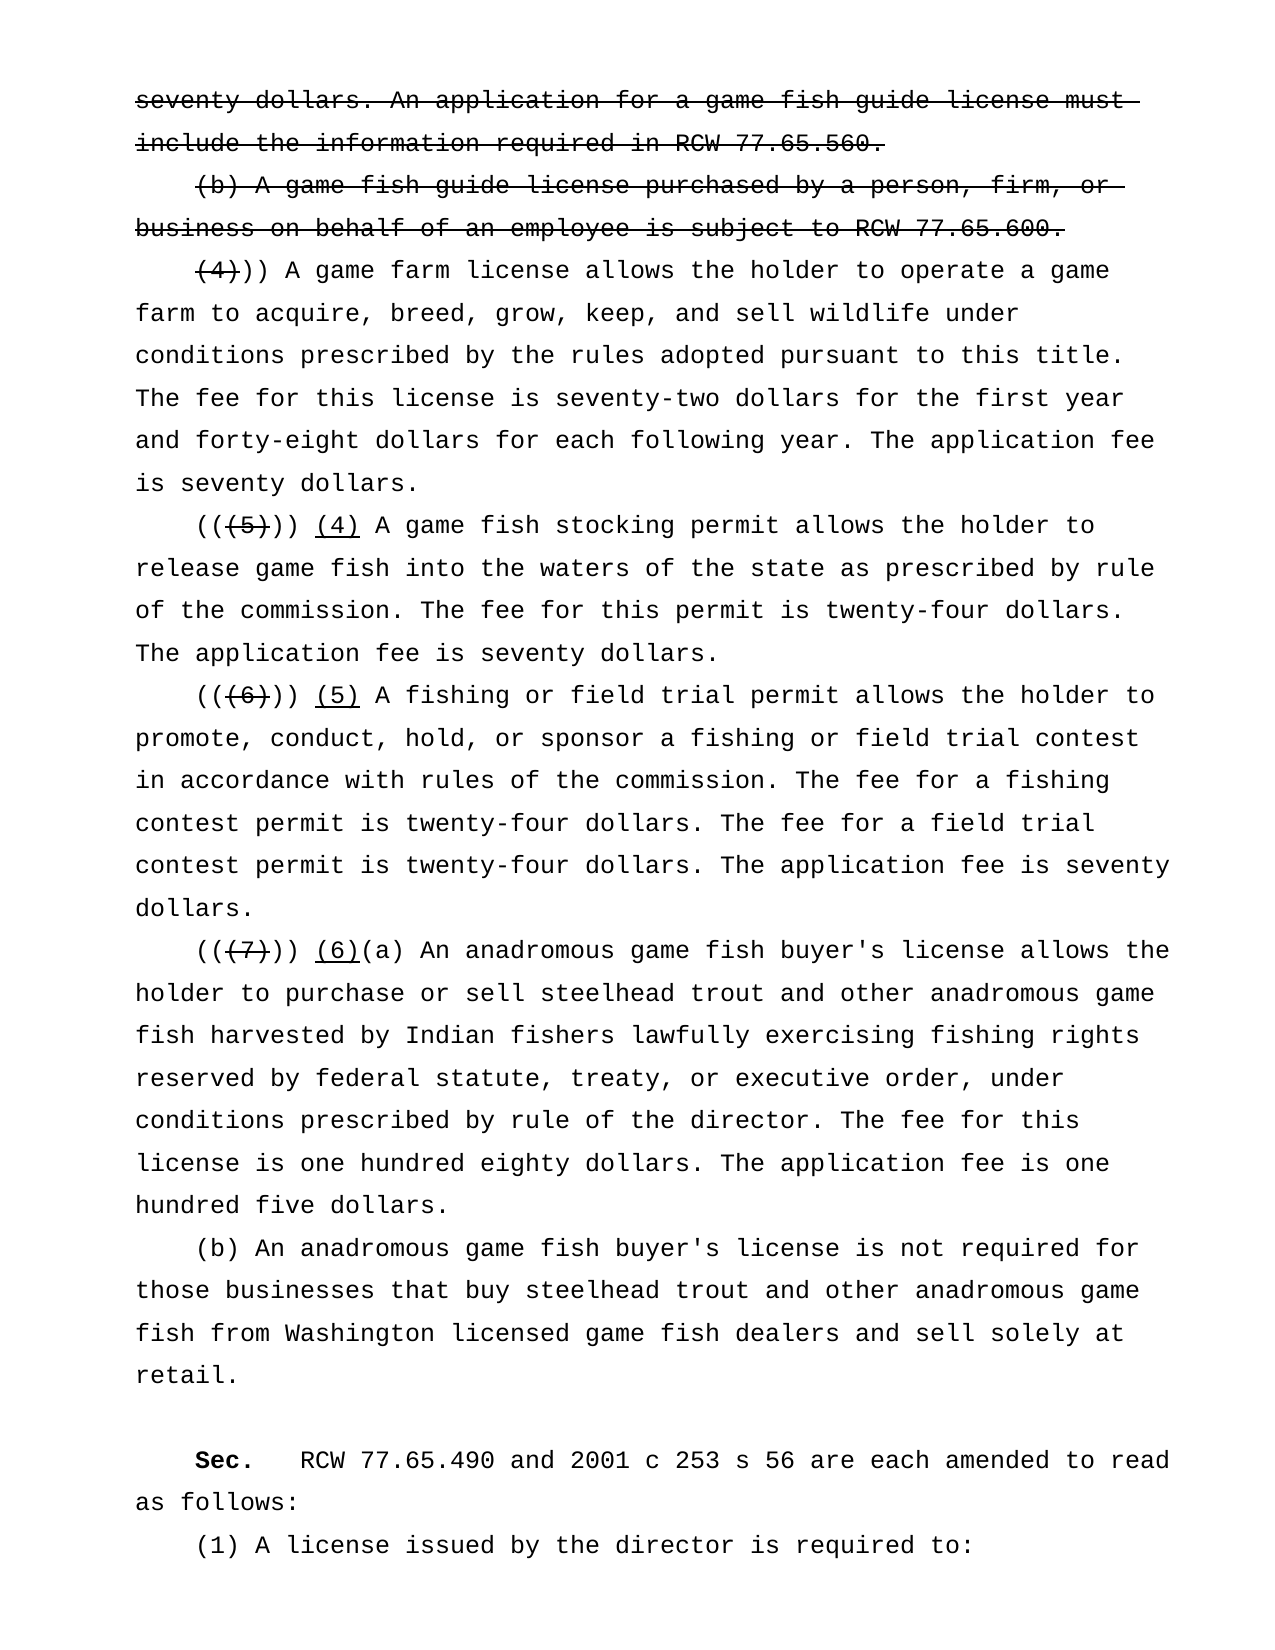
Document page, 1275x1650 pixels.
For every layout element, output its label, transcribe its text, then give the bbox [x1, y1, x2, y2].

text (4))) A game farm license allows the holder to operate a game farm to acquire, breed, grow, keep, and sell wildlife under conditions prescribed by the rules adopted pursuant to this title. The fee for this license is seventy-two dollars for the first year and forty-eight dollars for each following year. The application fee is seventy dollars. [135, 245, 1170, 500]
text Sec. RCW 77.65.490 and 2001 c 253 s 56 are each amended to read as follows: [135, 1434, 1170, 1519]
text (((6))) (5) A fishing or field trial permit allows the holder to promote, conduct, hold, or sponsor a fishing or field trial contest in accordance with rules of the commission. The fee for a fishing contest permit is twenty-four dollars. The fee for a field trial contest permit is twenty-four dollars. The application fee is seventy dollars. [135, 670, 1170, 925]
text (((5))) (4) A game fish stocking permit allows the holder to release game fish into the waters of the state as prescribed by rule of the commission. The fee for this permit is twenty-four dollars. The application fee is seventy dollars. [135, 500, 1170, 670]
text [135, 75, 1170, 160]
text (1) A license issued by the director is required to: [135, 1519, 1170, 1562]
text (((7))) (6)(a) An anadromous game fish buyer's license allows the holder to purchase or sell steelhead trout and other anadromous game fish harvested by Indian fishers lawfully exercising fishing rights reserved by federal statute, treaty, or executive order, under conditions prescribed by rule of the director. The fee for this license is one hundred eighty dollars. The application fee is one hundred five dollars. [135, 925, 1170, 1222]
text (b) A game fish guide license purchased by a person, firm, or business on behalf of an employee is subject to RCW 77.65.600. [135, 160, 1170, 245]
text (b) An anadromous game fish buyer's license is not required for those businesses that buy steelhead trout and other anadromous game fish from Washington licensed game fish dealers and sell solely at retail. [135, 1222, 1170, 1392]
